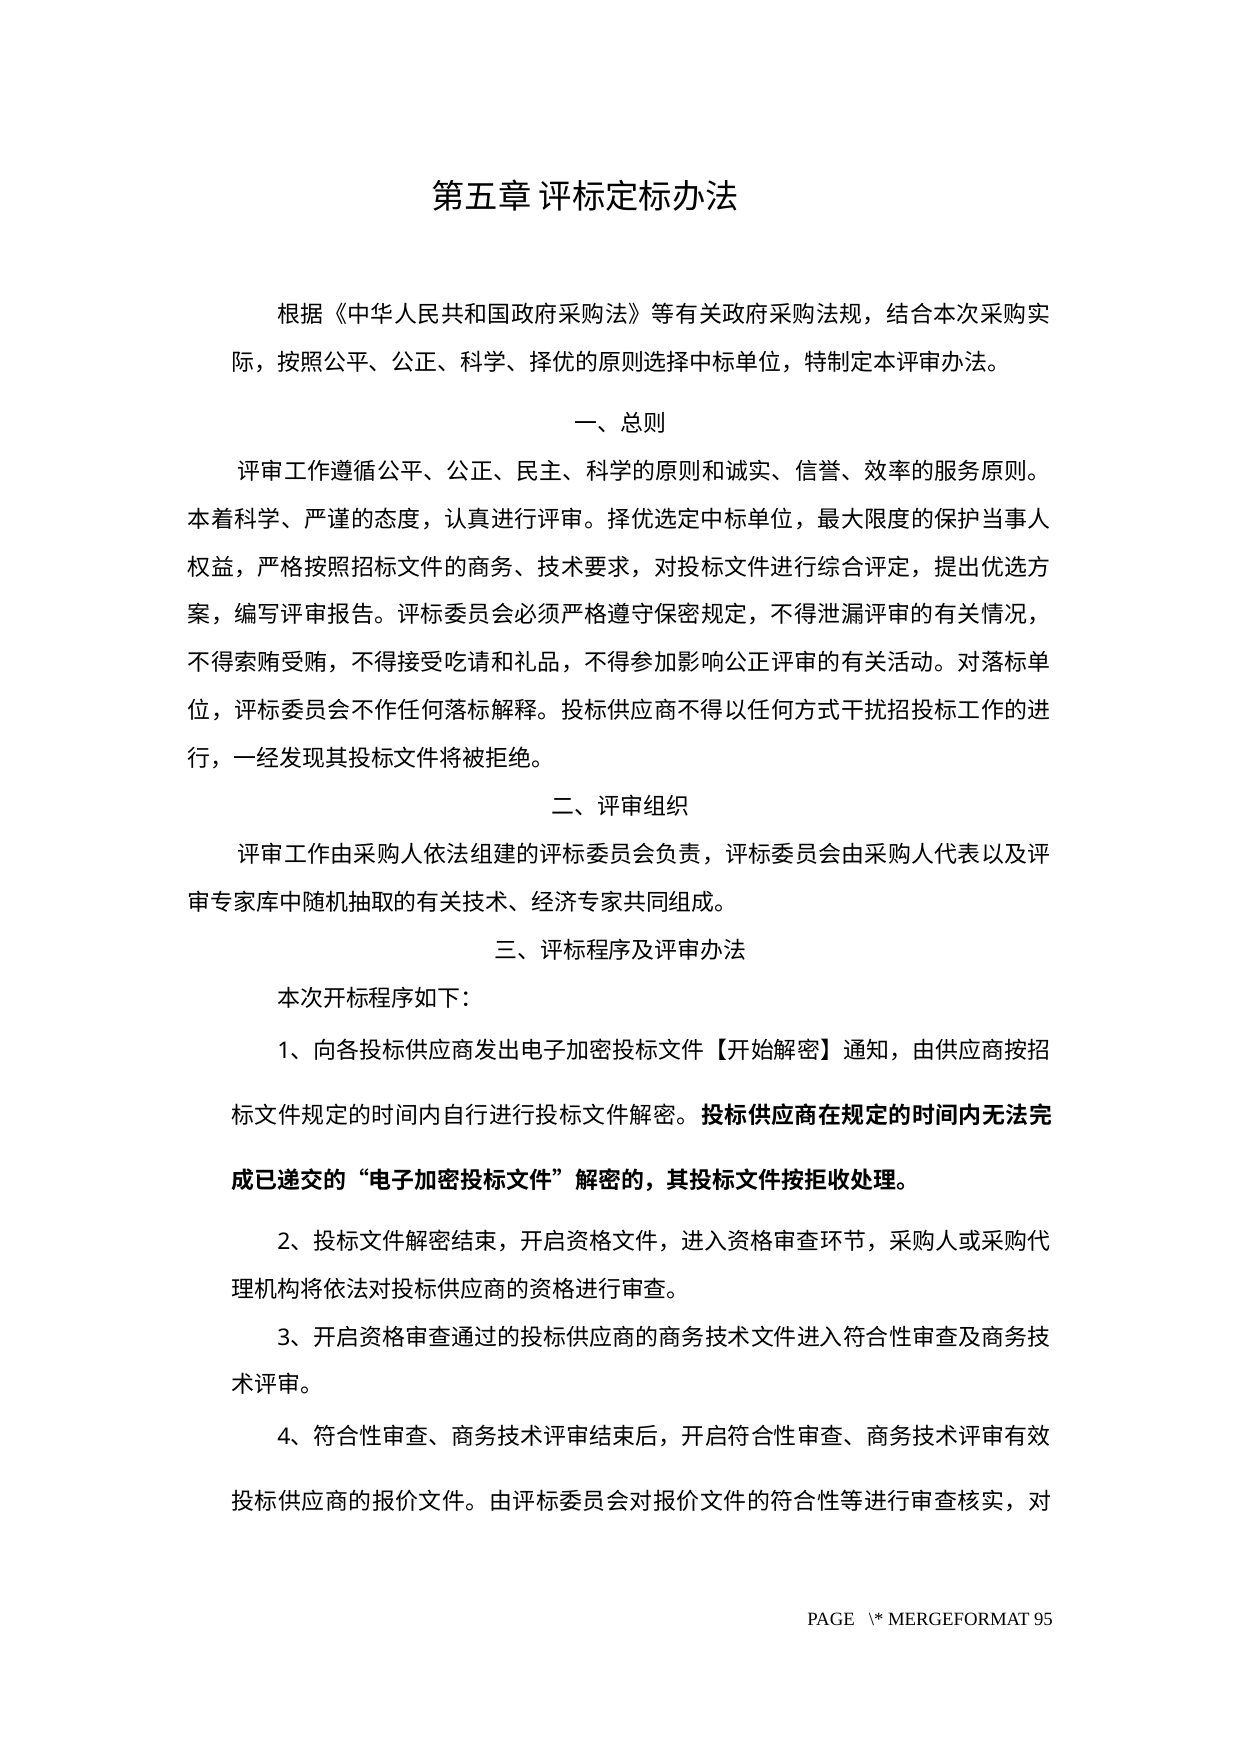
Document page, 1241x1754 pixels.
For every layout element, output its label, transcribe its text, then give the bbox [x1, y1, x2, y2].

text 3、开启资格审查通过的投标供应商的商务技术文件进入符合性审查及商务技术评审。 [231, 1307, 1053, 1402]
text 评审工作遵循公平、公正、民主、科学的原则和诚实、信誉、效率的服务原则。本着科学、严谨的态度，认真进行评审。择优选定中标单位，最大限度的保护当事人权益，严格按照招标文件的商务、技术要求，对投标文件进行综合评定，提出优选方案，编写评审报告。评标委员会必须严格遵守保密规定，不得泄漏评审的有关情况，不得索贿受贿，不得接受吃请和礼品，不得参加影响公正评审的有关活动。对落标单位，评标委员会不作任何落标解释。投标供应商不得以任何方式干扰招投标工作的进行，一经发现其投标文件将被拒绝。 [187, 441, 1053, 776]
text 第五章 评标定标办法 [231, 162, 1053, 227]
text 一、总则 [187, 393, 1053, 441]
text 2、投标文件解密结束，开启资格文件，进入资格审查环节，采购人或采购代理机构将依法对投标供应商的资格进行审查。 [231, 1211, 1053, 1307]
text 三、评标程序及评审办法 [187, 920, 1053, 968]
text 根据《中华人民共和国政府采购法》等有关政府采购法规，结合本次采购实际，按照公平、公正、科学、择优的原则选择中标单位，特制定本评审办法。 [231, 284, 1053, 380]
text 1、向各投标供应商发出电子加密投标文件【开始解密】通知，由供应商按招标文件规定的时间内自行进行投标文件解密。投标供应商在规定的时间内无法完成已递交的“电子加密投标文件”解密的，其投标文件按拒收处理。 [231, 1016, 1053, 1211]
text 评审工作由采购人依法组建的评标委员会负责，评标委员会由采购人代表以及评审专家库中随机抽取的有关技术、经济专家共同组成。 [187, 824, 1053, 920]
text 二、评审组织 [187, 776, 1053, 824]
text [231, 1402, 1053, 1532]
text 本次开标程序如下： [231, 968, 1053, 1016]
